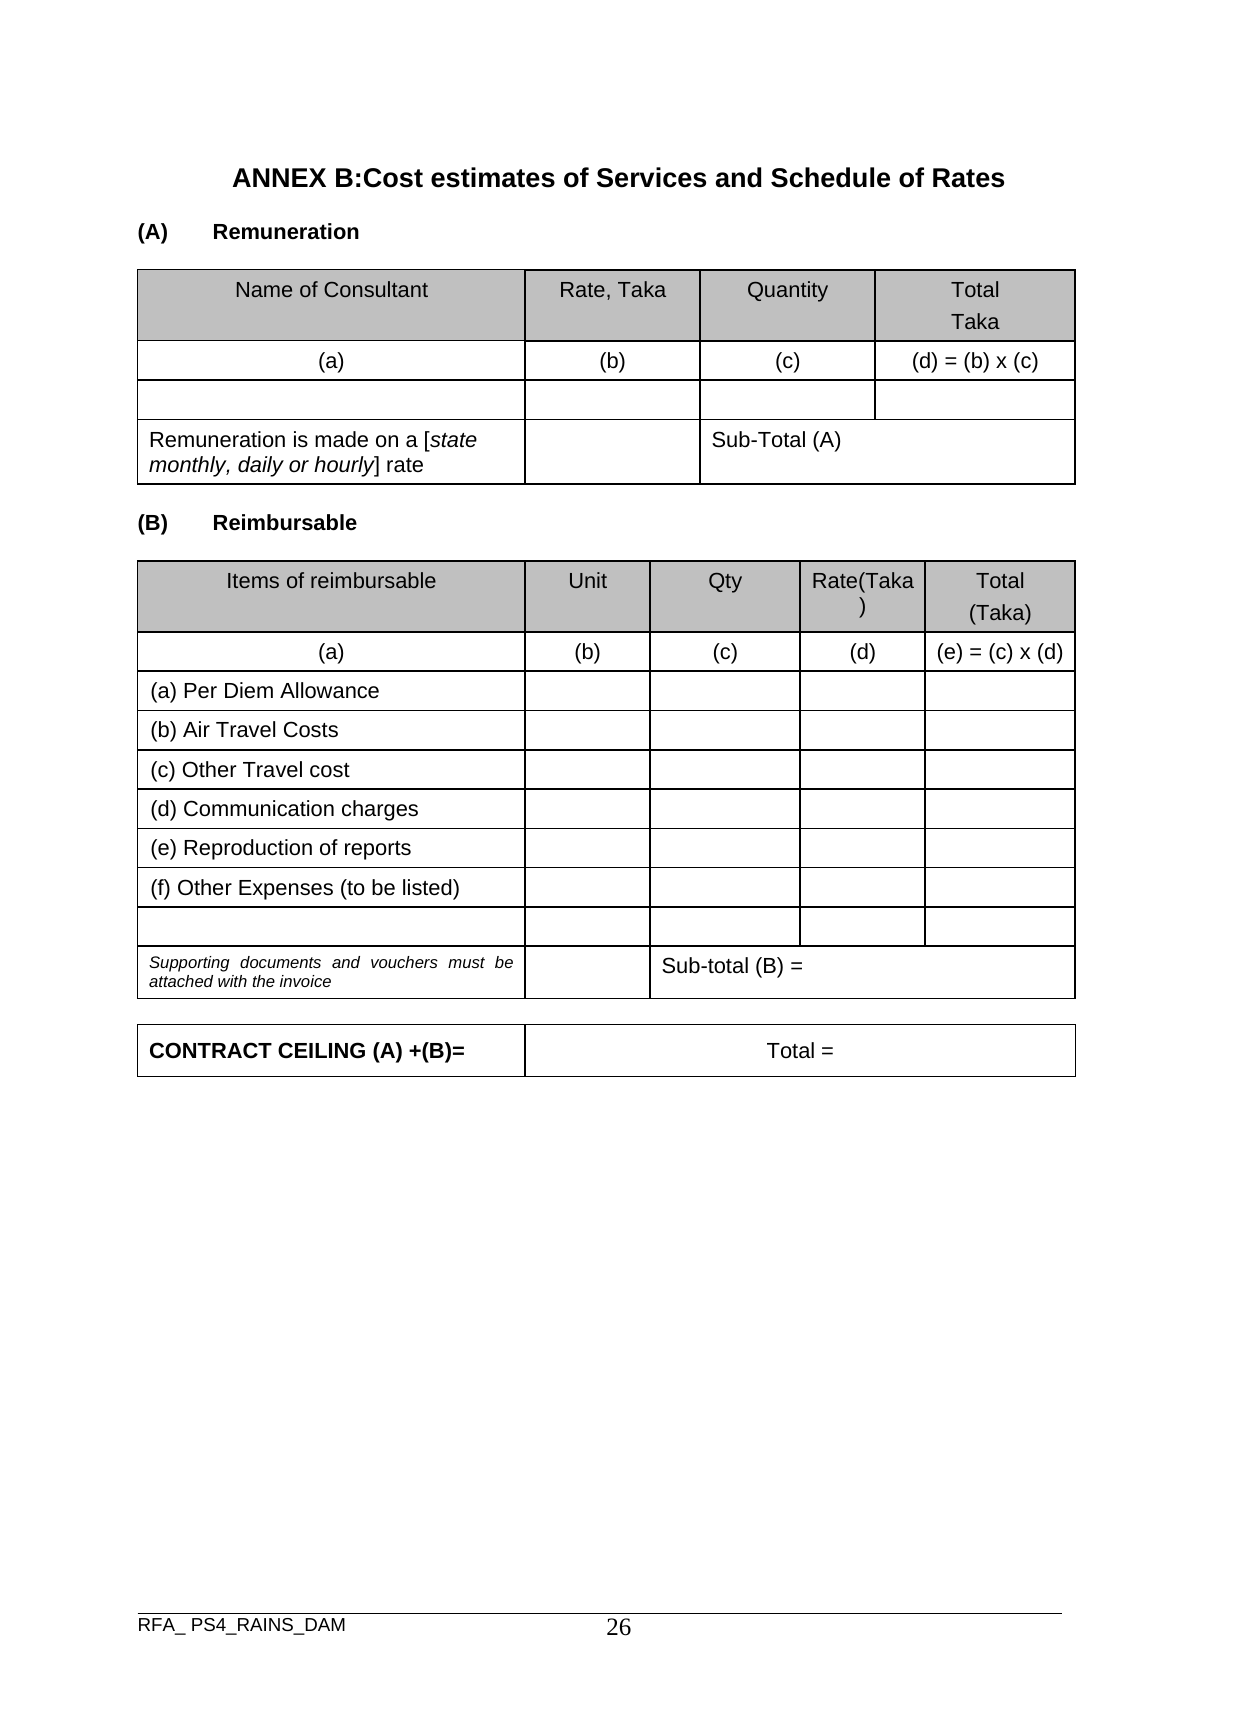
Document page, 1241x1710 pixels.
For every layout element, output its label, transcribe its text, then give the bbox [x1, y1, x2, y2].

table_header Total (Taka) [926, 562, 1074, 631]
table_cell [138, 381, 524, 419]
table_cell [526, 868, 649, 906]
table_cell [801, 868, 924, 906]
table_cell (e) = (c) x (d) [926, 633, 1074, 670]
table_cell (b) [526, 342, 699, 379]
table_cell (a) Per Diem Allowance [138, 672, 524, 709]
table_cell (a) [138, 633, 524, 670]
table_cell [701, 381, 874, 419]
table_cell (c) [701, 342, 874, 379]
table_cell [876, 381, 1074, 419]
table_cell [926, 868, 1074, 906]
table_cell Remuneration is made on a [state monthly, daily or hourly] rate [138, 420, 524, 483]
table_cell [926, 790, 1074, 827]
table_cell [926, 908, 1074, 945]
table_cell (f) Other Expenses (to be listed) [138, 868, 524, 906]
table_cell (b) Air Travel Costs [138, 711, 524, 749]
table_cell [801, 908, 924, 945]
table_cell [801, 751, 924, 788]
table_cell [651, 829, 799, 867]
table_cell [926, 751, 1074, 788]
table_cell (c) Other Travel cost [138, 751, 524, 788]
table_header CONTRACT CEILING (A) +(B)= [138, 1025, 524, 1076]
table_header Rate(Taka) [801, 562, 924, 631]
table_cell [138, 908, 524, 945]
table_cell [926, 829, 1074, 867]
table_cell [526, 908, 649, 945]
table_cell [526, 790, 649, 827]
subtitle ANNEX B:Cost estimates of Services and Schedule of Rates [137, 131, 1100, 194]
table_header Rate, Taka [526, 271, 699, 340]
table_cell [526, 751, 649, 788]
table_cell Supporting documents and vouchers must be attached with the invoice [138, 947, 524, 998]
table_cell [801, 711, 924, 749]
table_cell Sub-total (B) = [651, 947, 1074, 998]
table_cell Sub-Total (A) [701, 420, 1074, 483]
table_cell [801, 672, 924, 709]
table_cell (a) [138, 341, 524, 379]
table_cell (d) [801, 633, 924, 670]
table_cell [651, 908, 799, 945]
table_cell [526, 711, 649, 749]
table_cell (d) = (b) x (c) [876, 342, 1074, 379]
table_header Name of Consultant [138, 270, 524, 340]
table_cell [801, 790, 924, 827]
table_cell (b) [526, 633, 649, 670]
text (B) Reimbursable [137, 510, 1097, 535]
text (A) Remuneration [137, 219, 1100, 244]
table_header Unit [526, 562, 649, 631]
table_header Qty [651, 562, 799, 631]
table_cell [526, 672, 649, 709]
table_cell [526, 420, 699, 483]
table_cell [526, 829, 649, 867]
table_cell [526, 947, 649, 998]
table_header Total = [526, 1025, 1075, 1076]
table_cell (c) [651, 633, 799, 670]
table_cell [651, 711, 799, 749]
table_header Items of reimbursable [138, 562, 524, 631]
table_cell [651, 790, 799, 827]
table_cell [526, 381, 699, 419]
table_cell [926, 672, 1074, 709]
table_cell [651, 672, 799, 709]
table_header Quantity [701, 271, 874, 340]
table_header Total Taka [876, 271, 1074, 340]
table_cell (d) Communication charges [138, 790, 524, 827]
table_cell [651, 868, 799, 906]
table_cell [926, 711, 1074, 749]
table_cell [651, 751, 799, 788]
table_cell [801, 829, 924, 867]
table_cell (e) Reproduction of reports [138, 829, 524, 867]
